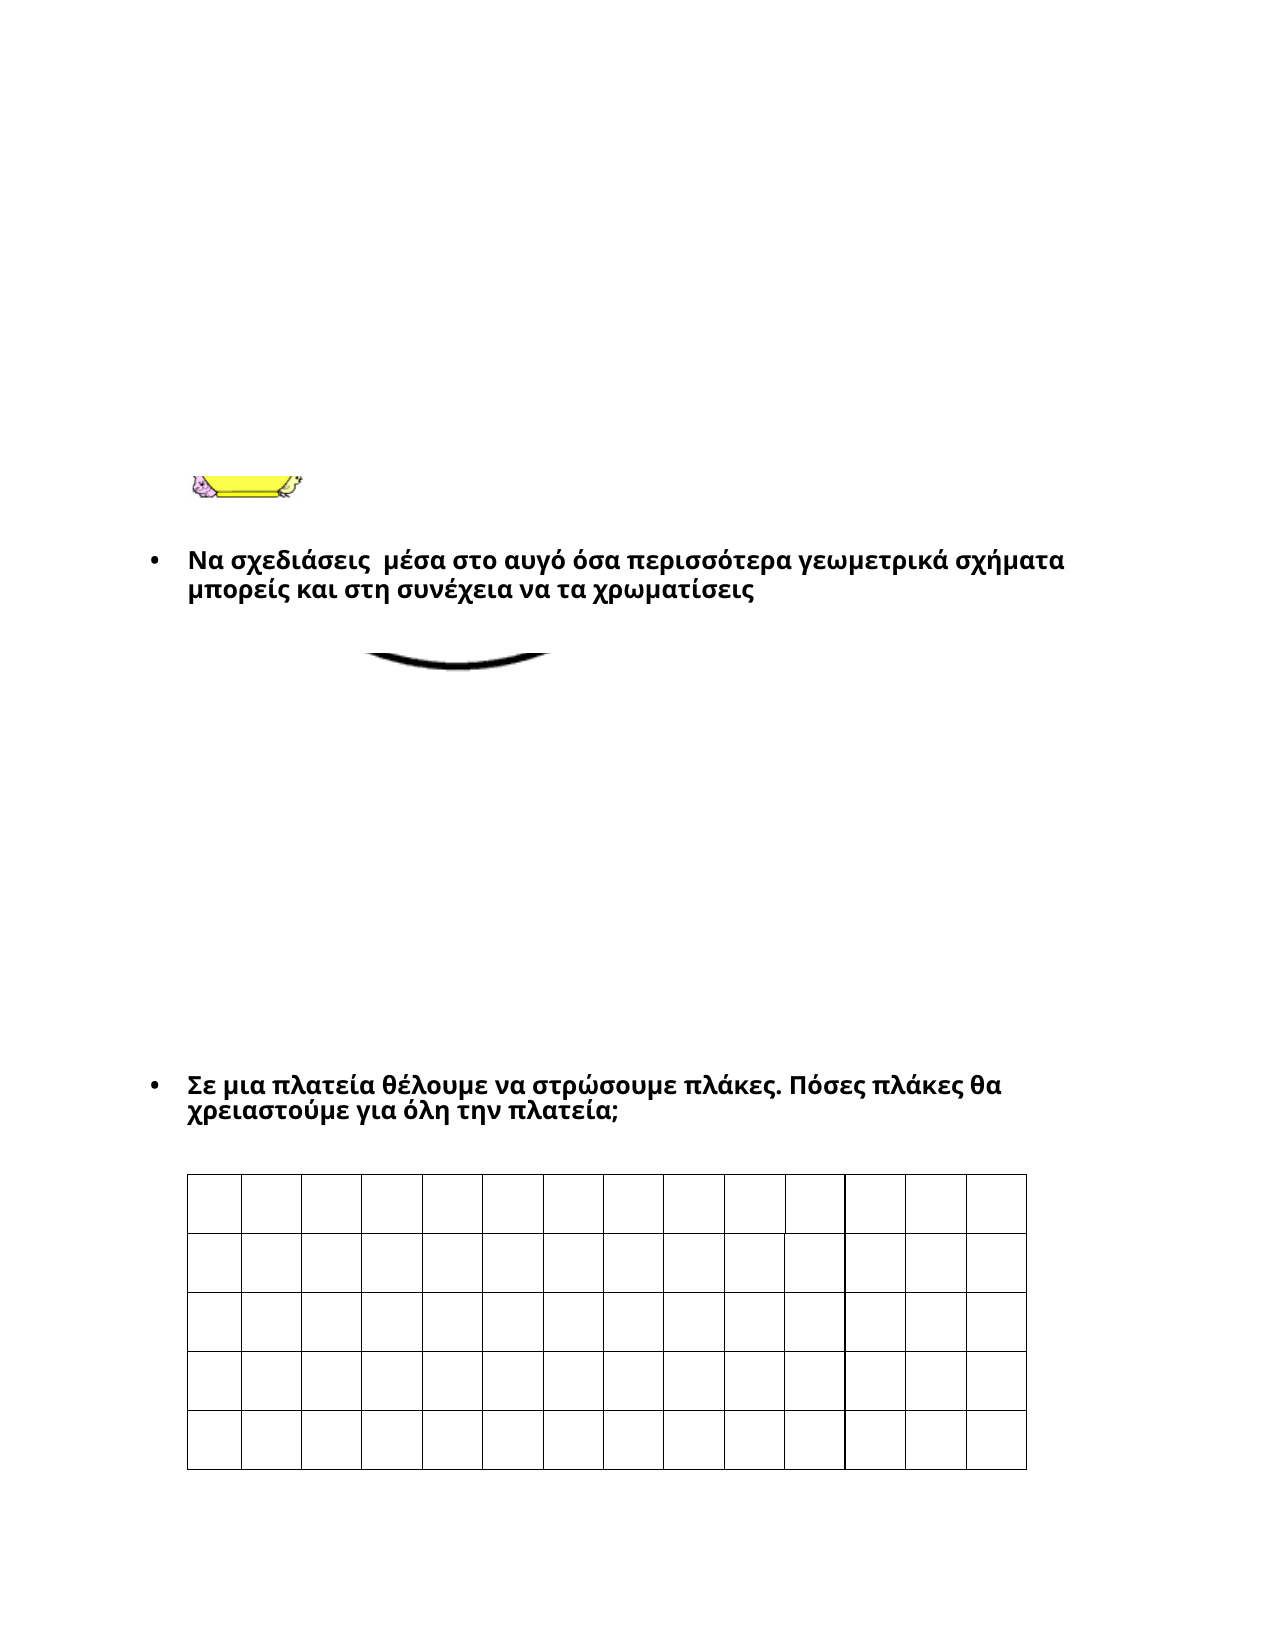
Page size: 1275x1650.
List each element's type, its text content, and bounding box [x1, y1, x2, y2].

table_header [483, 1175, 543, 1233]
table_cell [544, 1234, 603, 1292]
table_cell [846, 1352, 905, 1410]
table_cell [302, 1411, 361, 1469]
table_header [967, 1175, 1026, 1233]
table_cell [967, 1293, 1026, 1351]
table_cell [544, 1411, 603, 1469]
table_cell [362, 1411, 422, 1469]
table_header [664, 1175, 724, 1233]
table_cell [302, 1234, 361, 1292]
table_cell [483, 1411, 543, 1469]
list Σε μια πλατεία θέλουμε να στρώσουμε πλάκες. Πόσες πλάκες θα χρειαστούμε για όλη την πλατεία; [150, 1074, 1125, 1124]
table_cell [242, 1234, 301, 1292]
table_header [188, 1175, 241, 1233]
table_cell [846, 1234, 905, 1292]
table_cell [906, 1411, 966, 1469]
table_cell [544, 1293, 603, 1351]
table_cell [846, 1411, 905, 1469]
table_cell [302, 1352, 361, 1410]
table_cell [362, 1293, 422, 1351]
table_cell [664, 1411, 724, 1469]
list Να σχεδιάσεις μέσα στο αυγό όσα περισσότερα γεωμετρικά σχήματα μπορείς και στη συνέχεια να τα χρωματίσεις [150, 547, 1125, 604]
table_cell [725, 1411, 784, 1469]
table_cell [242, 1411, 301, 1469]
table_cell [362, 1352, 422, 1410]
table_cell [785, 1293, 844, 1351]
table_cell [188, 1234, 241, 1292]
table_cell [188, 1411, 241, 1469]
table_cell [664, 1234, 724, 1292]
table_header [302, 1175, 361, 1233]
table_cell [906, 1234, 966, 1292]
table_cell [906, 1293, 966, 1351]
table_header [604, 1175, 663, 1233]
table_header [544, 1175, 603, 1233]
table_cell [906, 1352, 966, 1410]
table_cell [967, 1234, 1026, 1292]
table_header [906, 1175, 966, 1233]
table_cell [188, 1293, 241, 1351]
table_cell [483, 1293, 543, 1351]
table_cell [188, 1352, 241, 1410]
table_cell [604, 1352, 663, 1410]
table_cell [423, 1352, 482, 1410]
table_cell [604, 1411, 663, 1469]
table_header [242, 1175, 301, 1233]
table_cell [483, 1352, 543, 1410]
table_cell [302, 1293, 361, 1351]
table_cell [362, 1234, 422, 1292]
table_header [846, 1175, 905, 1233]
table_header [725, 1175, 785, 1233]
table_cell [846, 1293, 905, 1351]
table_cell [604, 1293, 663, 1351]
table_cell [664, 1293, 724, 1351]
table_cell [725, 1352, 784, 1410]
table_header [362, 1175, 422, 1233]
table_cell [423, 1411, 482, 1469]
table_cell [423, 1293, 482, 1351]
table_cell [785, 1411, 844, 1469]
table_cell [544, 1352, 603, 1410]
table_cell [423, 1234, 482, 1292]
table_header [423, 1175, 482, 1233]
table_cell [725, 1293, 784, 1351]
table_cell [967, 1411, 1026, 1469]
table_cell [785, 1234, 844, 1292]
table_cell [725, 1234, 784, 1292]
table_cell [664, 1352, 724, 1410]
table_header [786, 1175, 844, 1233]
table_cell [604, 1234, 663, 1292]
table_cell [242, 1293, 301, 1351]
table_cell [967, 1352, 1026, 1410]
table_cell [483, 1234, 543, 1292]
table_cell [242, 1352, 301, 1410]
table_cell [785, 1352, 844, 1410]
